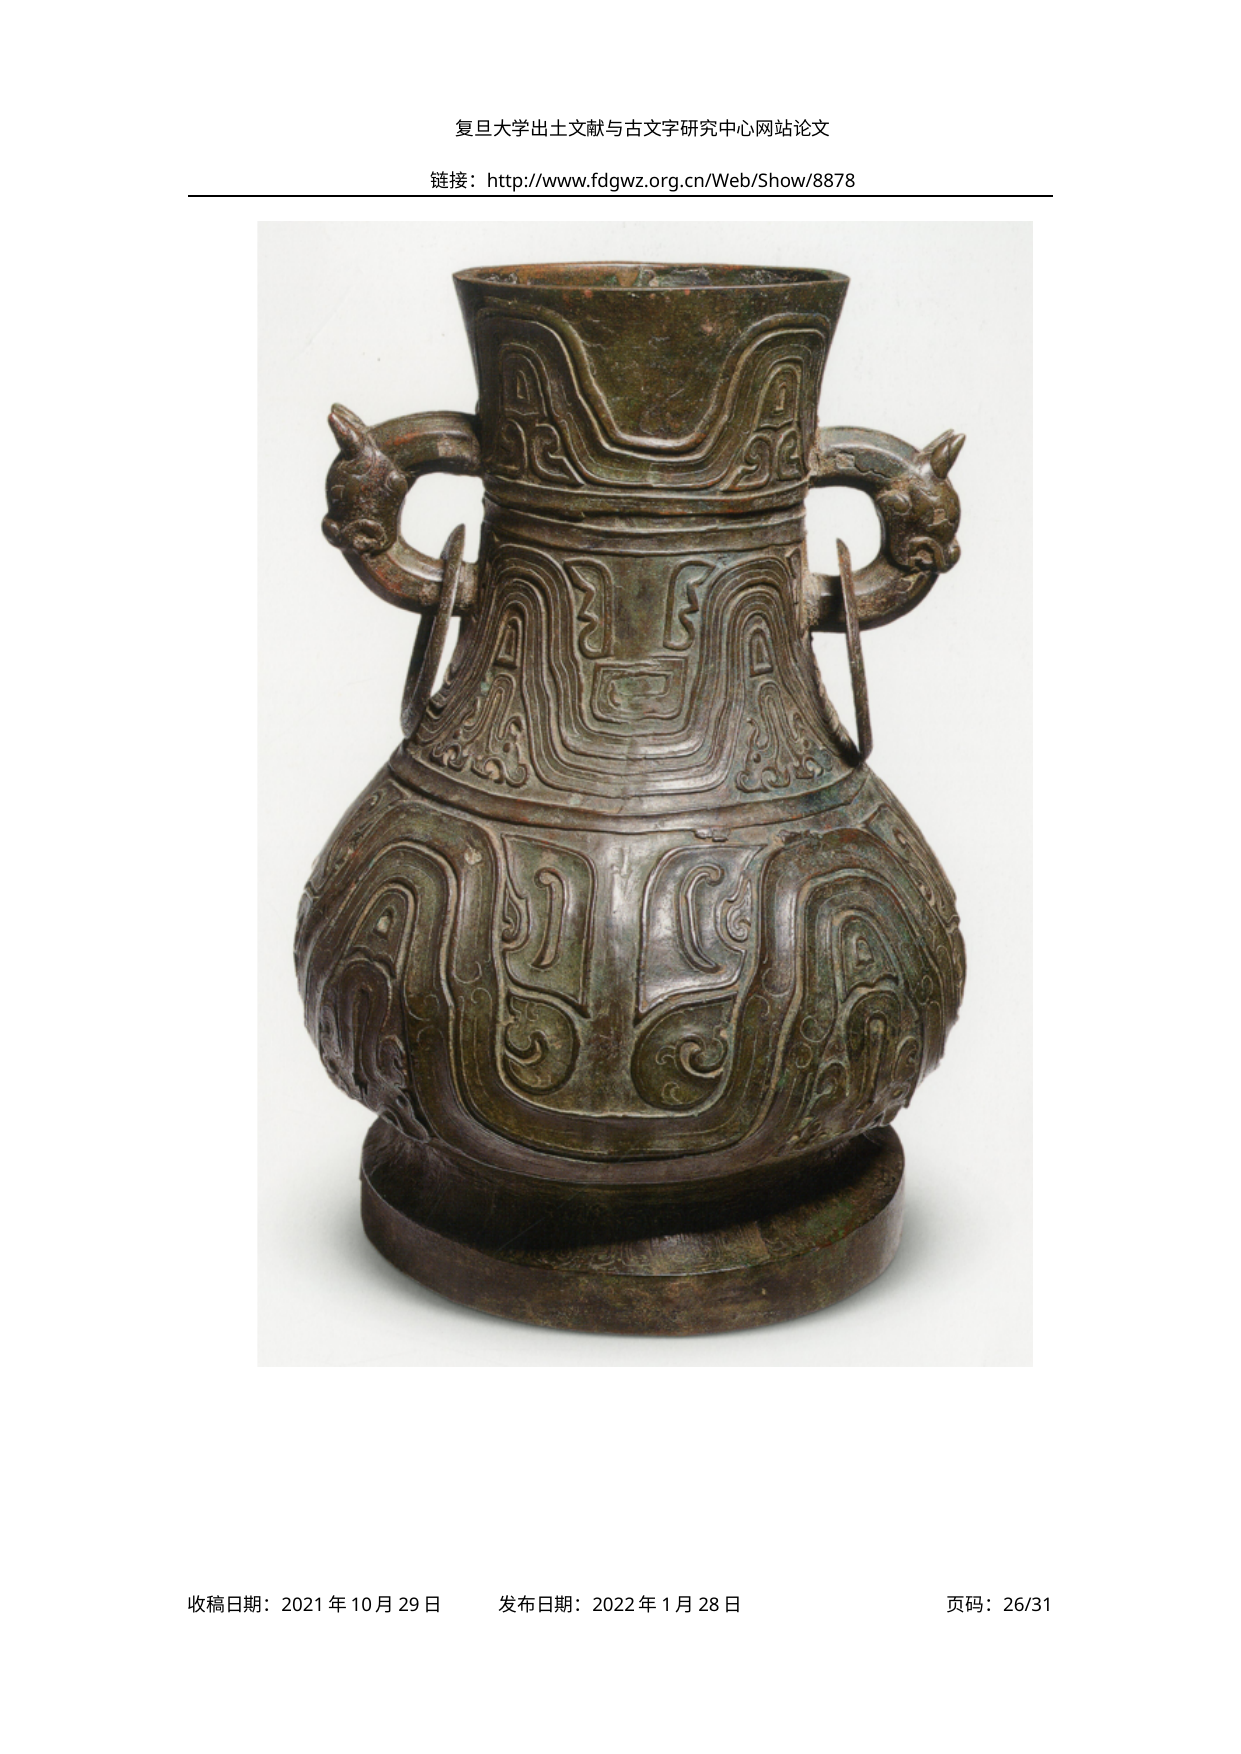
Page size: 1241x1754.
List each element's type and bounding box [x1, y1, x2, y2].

picture [257, 221, 1033, 1367]
